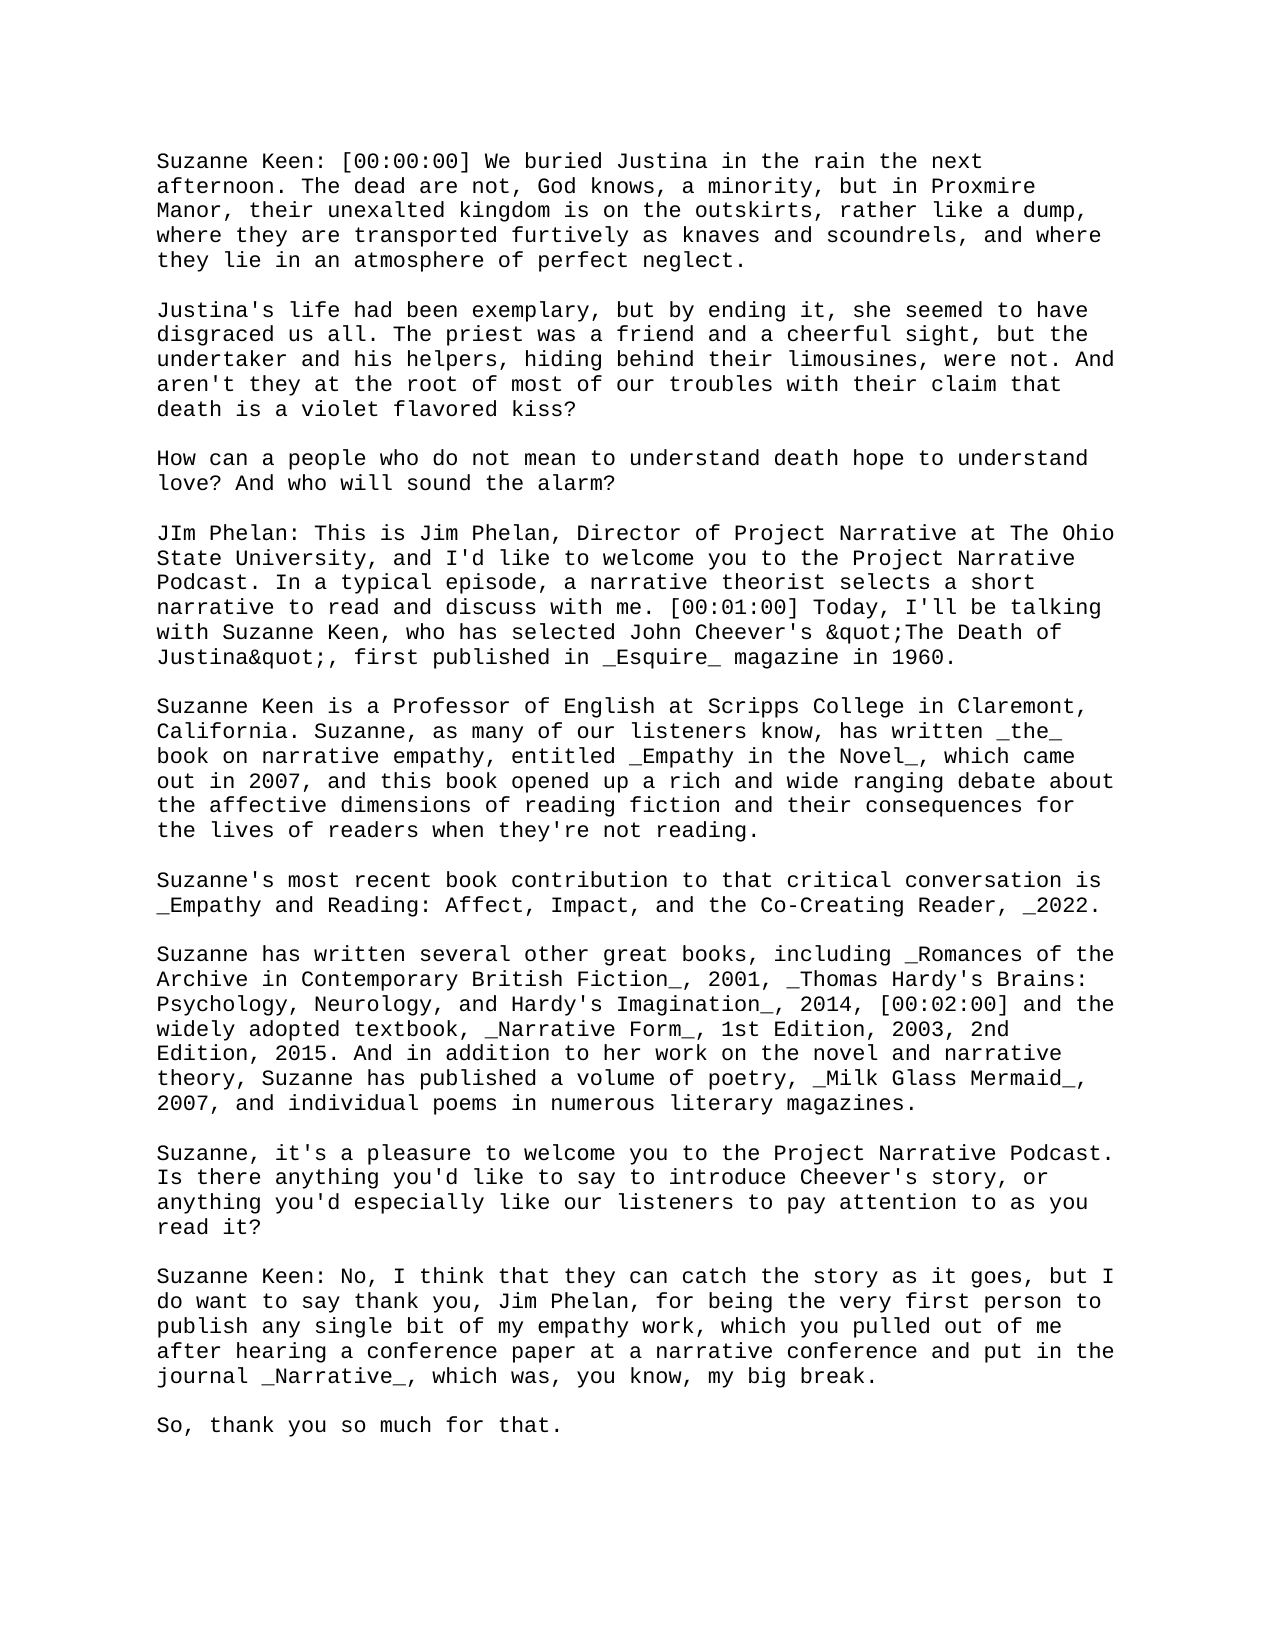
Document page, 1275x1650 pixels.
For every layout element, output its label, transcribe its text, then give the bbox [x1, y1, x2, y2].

text Suzanne Keen: No, I think that they can catch the story as it goes, but I do want to say thank you, Jim Phelan, for being the very first person to publish any single bit of my empathy work, which you pulled out of me after hearing a conference paper at a narrative conference and put in the journal _Narrative_, which was, you know, my big break. [156, 1266, 1118, 1389]
text Suzanne's most recent book contribution to that critical conversation is _Empathy and Reading: Affect, Impact, and the Co-Creating Reader, _2022. [156, 869, 1118, 918]
text Suzanne, it's a pleasure to welcome you to the Project Narrative Podcast. Is there anything you'd like to say to introduce Cheever's story, or anything you'd especially like our listeners to pay attention to as you read it? [156, 1142, 1118, 1241]
text How can a people who do not mean to understand death hope to understand love? And who will sound the alarm? [156, 447, 1118, 497]
text Suzanne Keen: [00:00:00] We buried Justina in the rain the next afternoon. The dead are not, God knows, a minority, but in Proxmire Manor, their unexalted kingdom is on the outskirts, rather like a dump, where they are transported furtively as knaves and scoundrels, and where they lie in an atmosphere of perfect neglect. [156, 150, 1118, 274]
text So, thank you so much for that. [156, 1414, 1118, 1439]
text JIm Phelan: This is Jim Phelan, Director of Project Narrative at The Ohio State University, and I'd like to welcome you to the Project Narrative Podcast. In a typical episode, a narrative theorist selects a short narrative to read and discuss with me. [00:01:00] Today, I'll be talking with Suzanne Keen, who has selected John Cheever's &quot;The Death of Justina&quot;, first published in _Esquire_ magazine in 1960. [156, 522, 1118, 671]
text Suzanne Keen is a Professor of English at Scripps College in Claremont, California. Suzanne, as many of our listeners know, has written _the_ book on narrative empathy, entitled _Empathy in the Novel_, which came out in 2007, and this book opened up a rich and wide ranging debate about the affective dimensions of reading fiction and their consequences for the lives of readers when they're not reading. [156, 695, 1118, 844]
text Suzanne has written several other great books, including _Romances of the Archive in Contemporary British Fiction_, 2001, _Thomas Hardy's Brains: Psychology, Neurology, and Hardy's Imagination_, 2014, [00:02:00] and the widely adopted textbook, _Narrative Form_, 1st Edition, 2003, 2nd Edition, 2015. And in addition to her work on the novel and narrative theory, Suzanne has published a volume of poetry, _Milk Glass Mermaid_, 2007, and individual poems in numerous literary magazines. [156, 943, 1118, 1117]
text Justina's life had been exemplary, but by ending it, she seemed to have disgraced us all. The priest was a friend and a cheerful sight, but the undertaker and his helpers, hiding behind their limousines, were not. And aren't they at the root of most of our troubles with their claim that death is a violet flavored kiss? [156, 299, 1118, 423]
